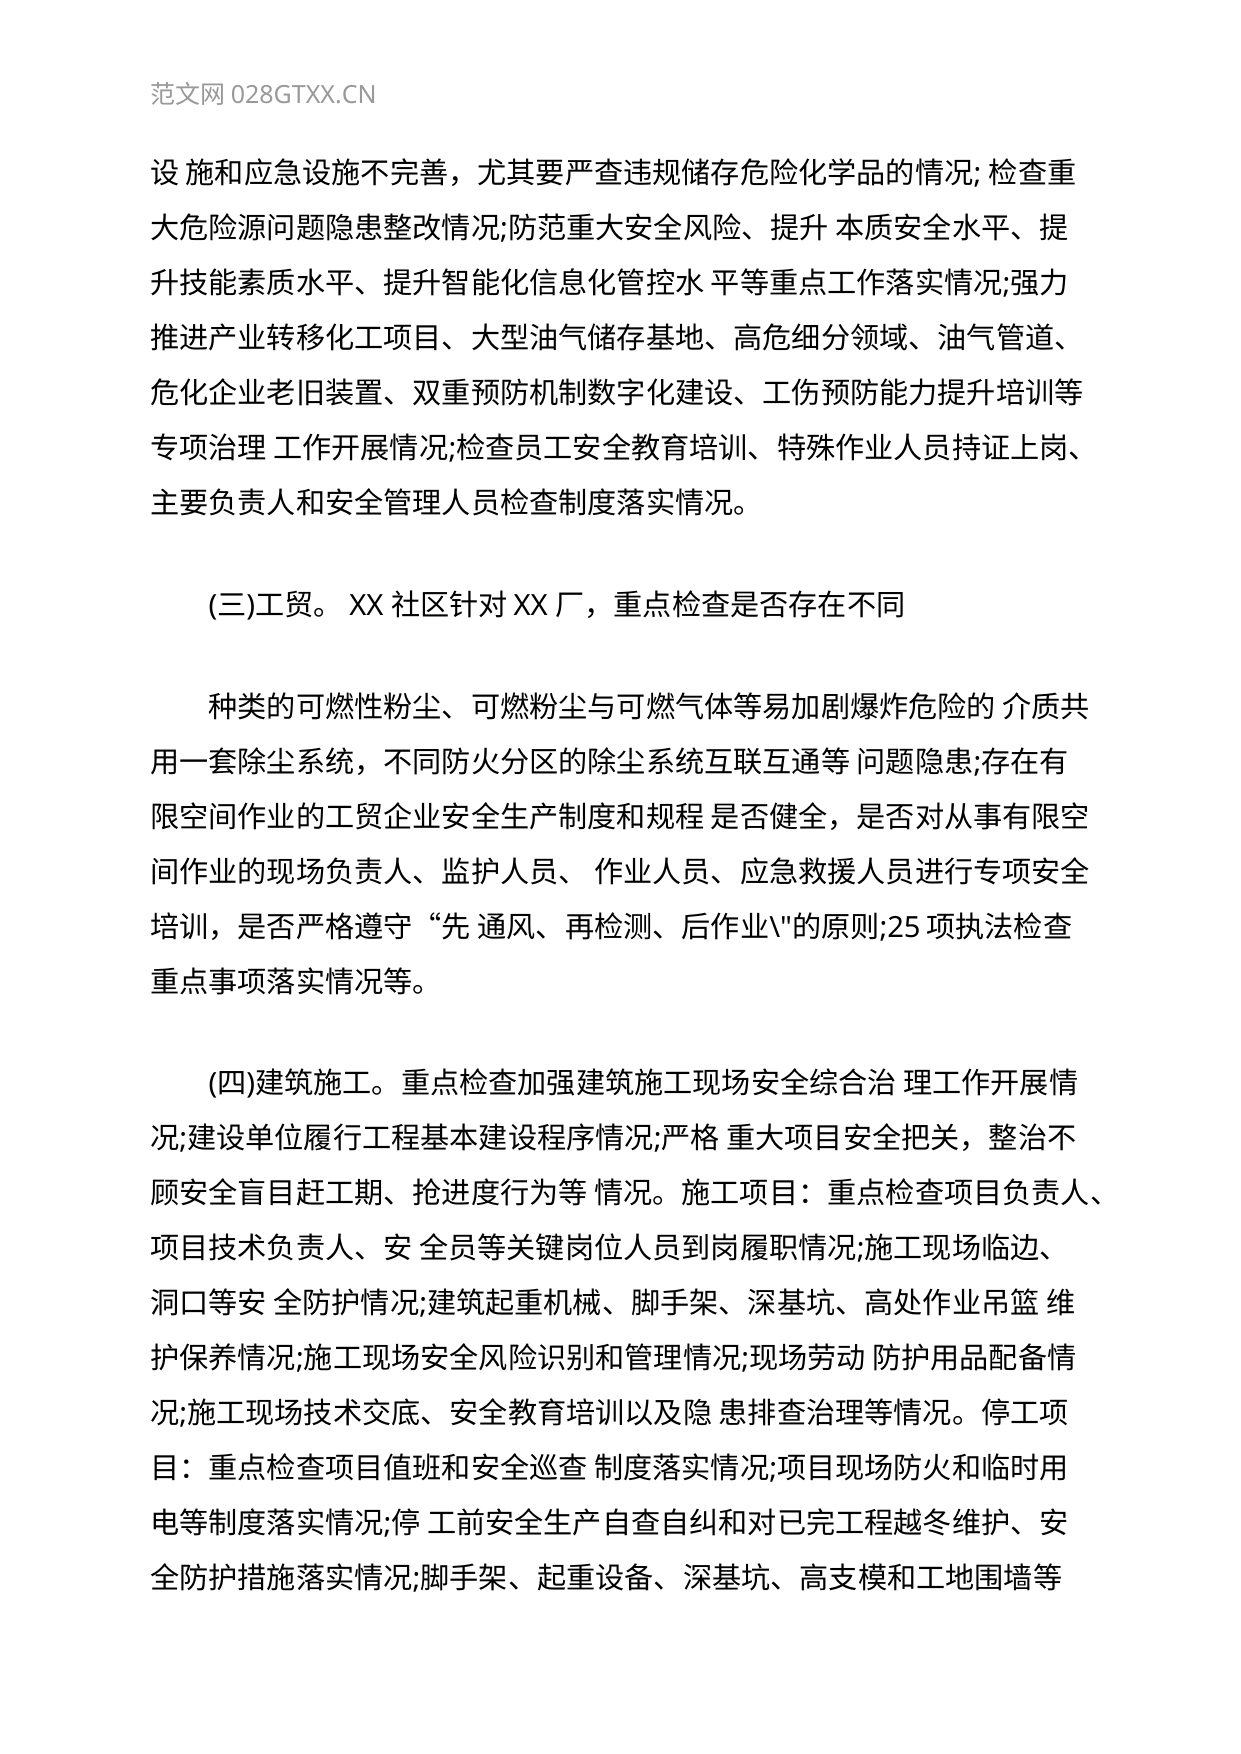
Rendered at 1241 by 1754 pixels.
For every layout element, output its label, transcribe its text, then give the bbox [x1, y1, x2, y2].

text (三)工贸。 XX 社区针对XX 厂，重点检查是否存在不同 [150, 582, 1090, 624]
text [150, 1060, 1090, 1597]
text 种类的可燃性粉尘、可燃粉尘与可燃气体等易加剧爆炸危险的 介质共用一套除尘系统，不同防火分区的除尘系统互联互通等 问题隐患;存在有限空间作业的工贸企业安全生产制度和规程 是否健全，是否对从事有限空间作业的现场负责人、监护人员、 作业人员、应急救援人员进行专项安全培训，是否严格遵守“先 通风、再检测、后作业\"的原则;25项执法检查重点事项落实情况等。 [150, 683, 1090, 1001]
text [150, 150, 1090, 522]
